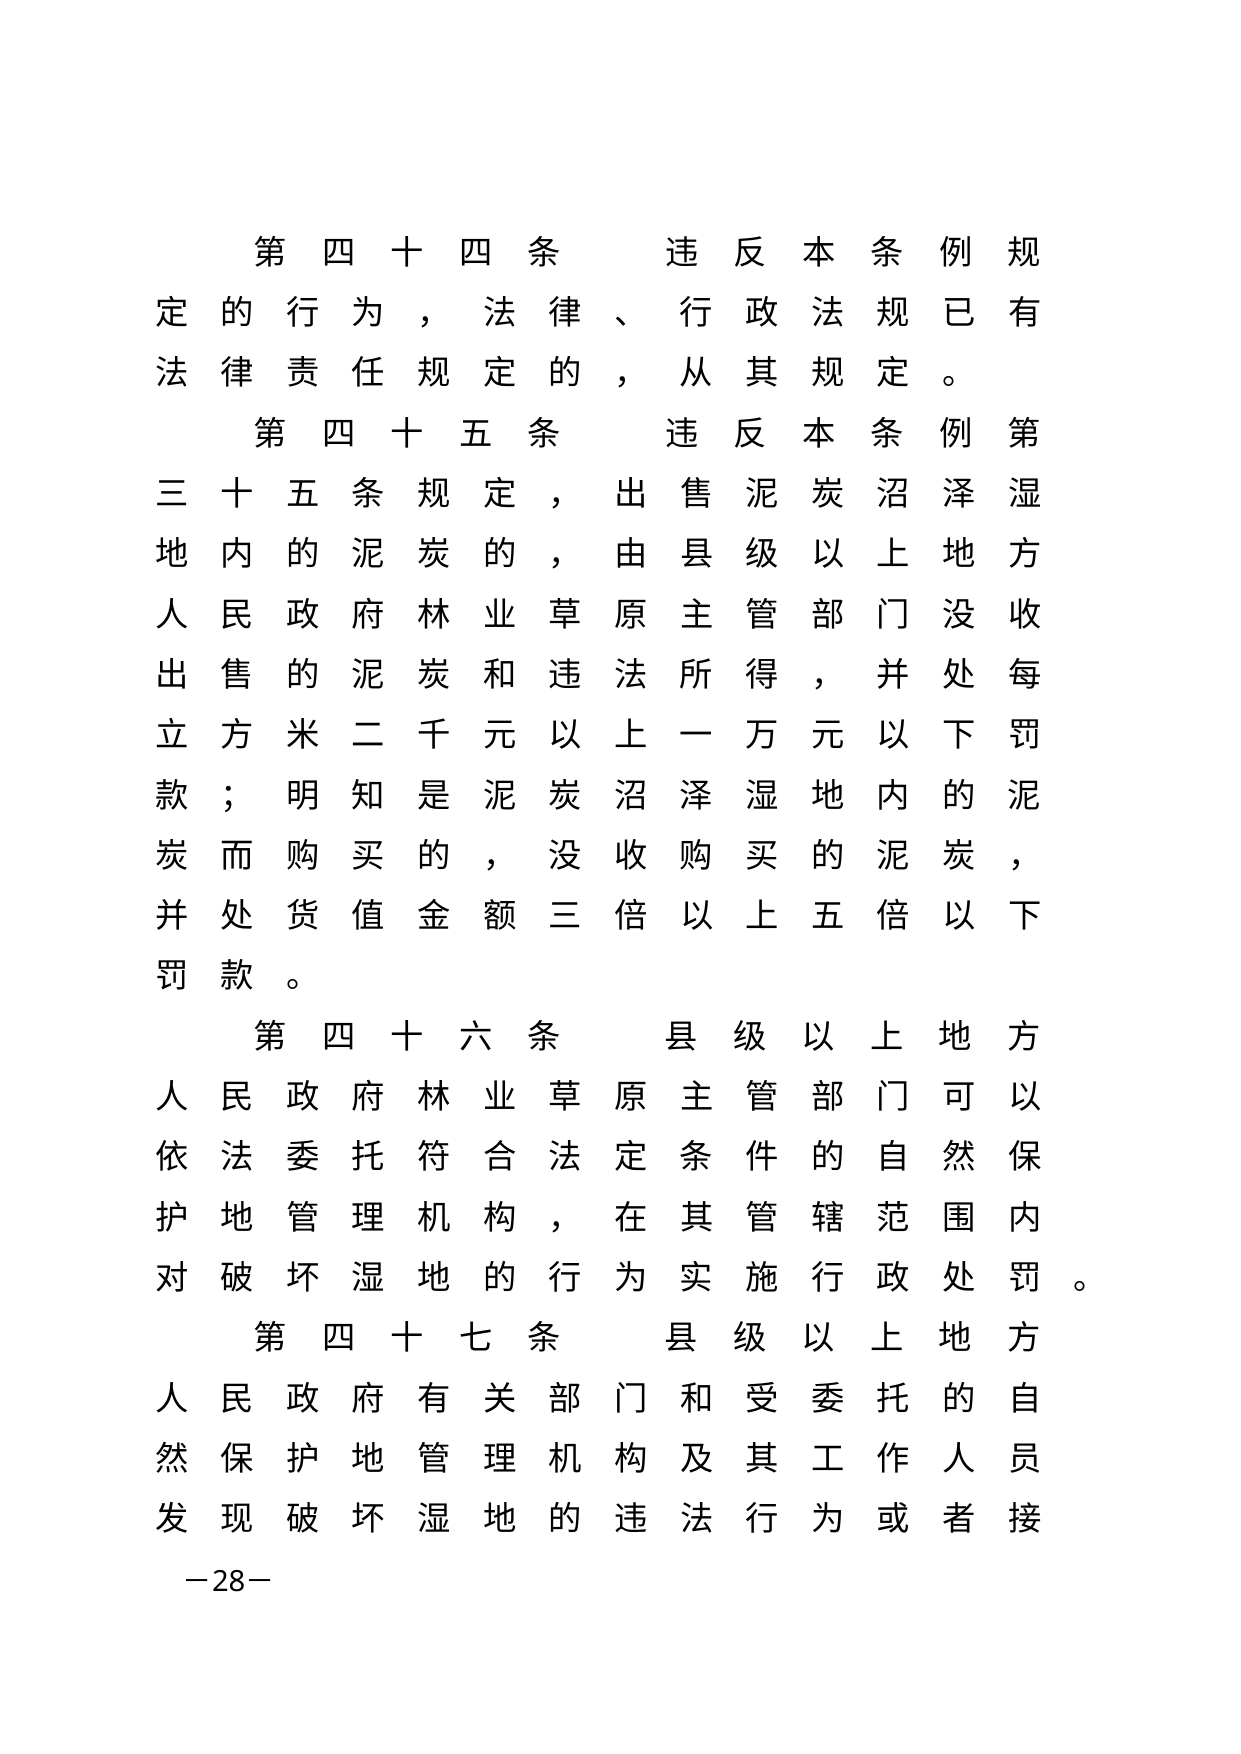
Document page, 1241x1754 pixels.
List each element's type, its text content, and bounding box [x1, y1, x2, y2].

text 第四十七条 县级以上地方人民政府有关部门和受委托的自然保护地管理机构及其工作人员发现破坏湿地的违法行为或者接到对违法行为的举报，不予查处或者不依法查处，或者有其他玩忽职守、滥用职权、徇私舞弊行为的，对直接负责的主管人员和其他直接责任人员依法给予处分。 [155, 1305, 1073, 1546]
text 第四十四条 违反本条例规定的行为，法律、行政法规已有法律责任规定的，从其规定。 [155, 219, 1073, 400]
text 第四十六条 县级以上地方人民政府林业草原主管部门可以依法委托符合法定条件的自然保护地管理机构，在其管辖范围内对破坏湿地的行为实施行政处罚。 [155, 1003, 1073, 1305]
text 第四十五条 违反本条例第三十五条规定，出售泥炭沼泽湿地内的泥炭的，由县级以上地方人民政府林业草原主管部门没收出售的泥炭和违法所得，并处每立方米二千元以上一万元以下罚款；明知是泥炭沼泽湿地内的泥炭而购买的，没收购买的泥炭，并处货值金额三倍以上五倍以下罚款。 [155, 400, 1073, 1003]
